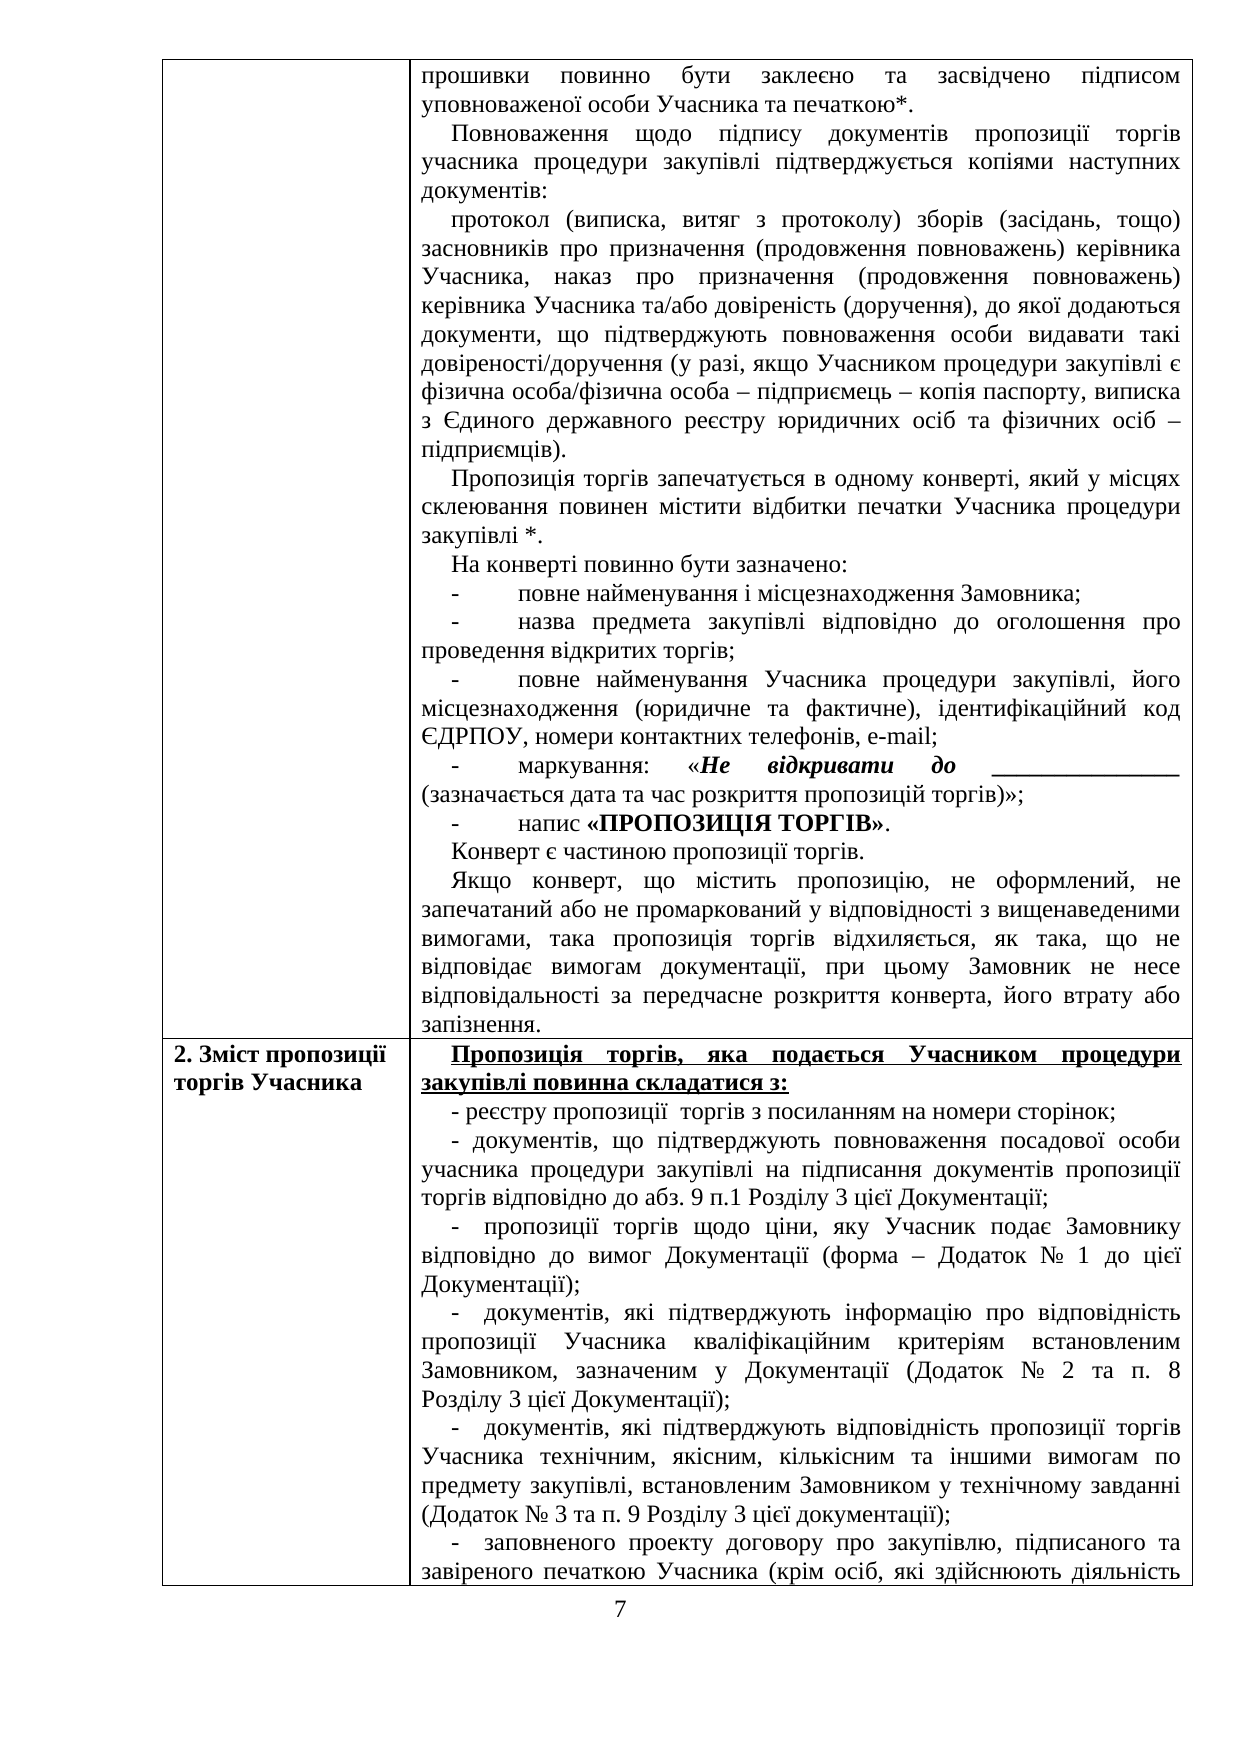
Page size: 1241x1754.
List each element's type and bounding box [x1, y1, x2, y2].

table_cell [163, 1039, 409, 1585]
table_cell [163, 60, 409, 1038]
table_cell [411, 60, 1192, 1038]
table_cell [411, 1039, 1192, 1585]
